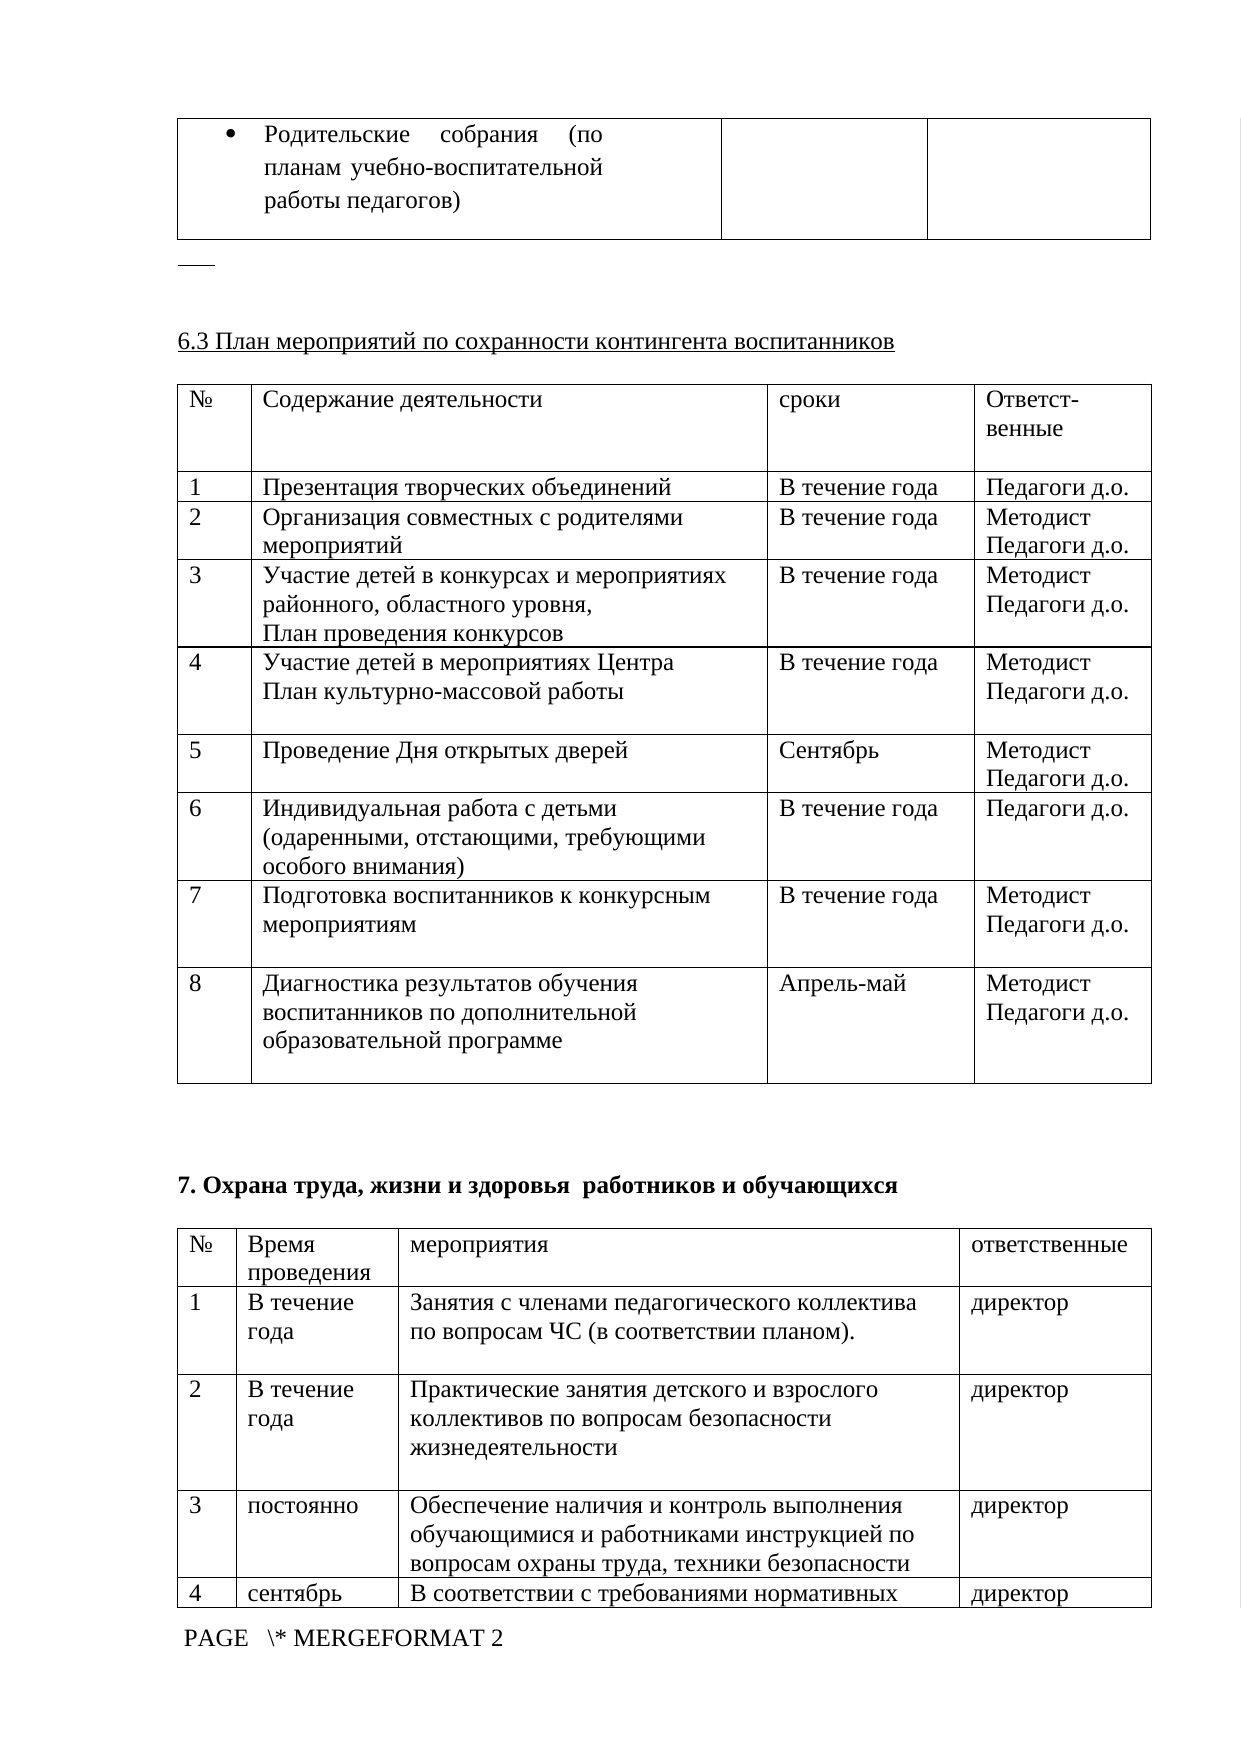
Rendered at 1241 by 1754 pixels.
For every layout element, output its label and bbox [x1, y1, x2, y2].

table_header [166, 118, 1240, 1608]
